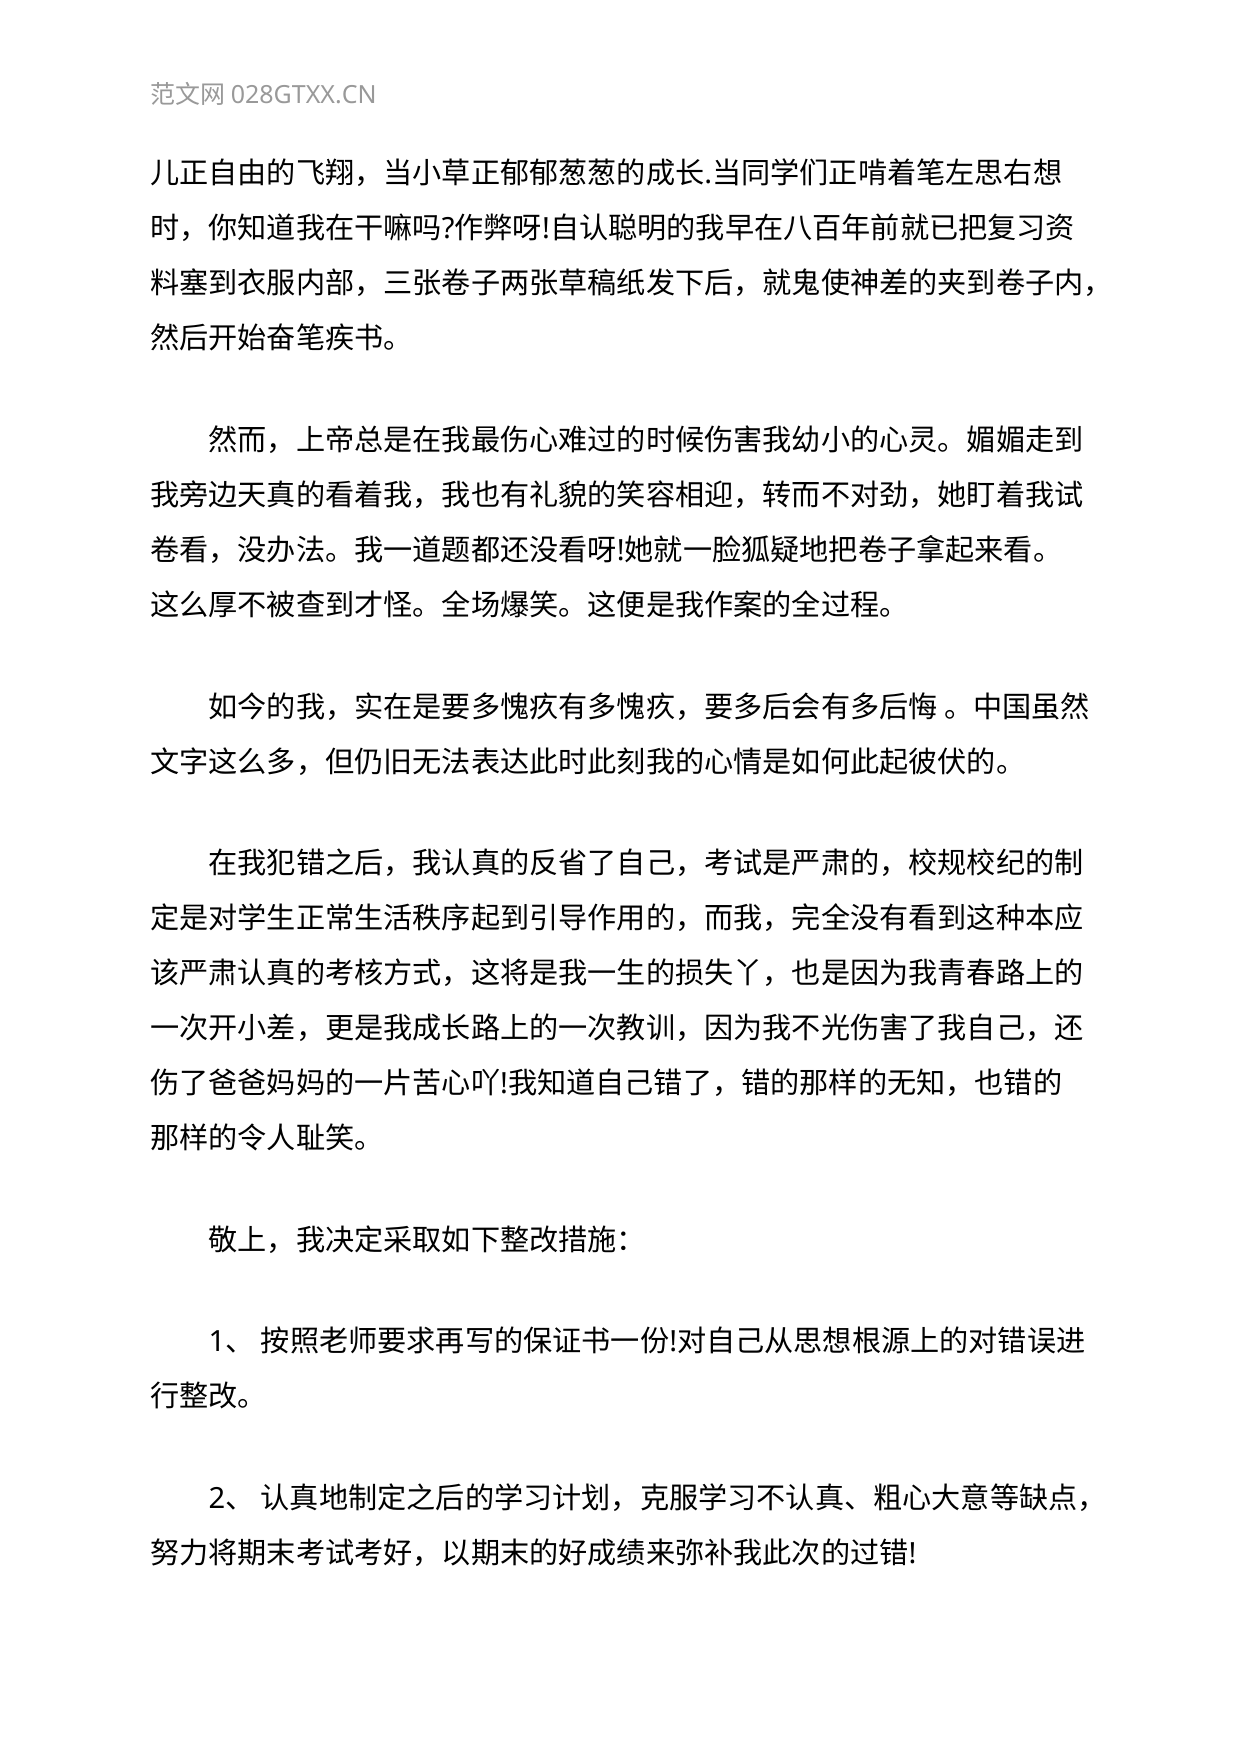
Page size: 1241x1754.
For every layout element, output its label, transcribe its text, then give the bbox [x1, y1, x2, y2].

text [150, 150, 1090, 357]
text 2、 认真地制定之后的学习计划，克服学习不认真、粗心大意等缺点，努力将期末考试考好，以期末的好成绩来弥补我此次的过错! [150, 1475, 1090, 1572]
text 然而，上帝总是在我最伤心难过的时候伤害我幼小的心灵。媚媚走到我旁边天真的看着我，我也有礼貌的笑容相迎，转而不对劲，她盯着我试卷看，没办法。我一道题都还没看呀!她就一脸狐疑地把卷子拿起来看。这么厚不被查到才怪。全场爆笑。这便是我作案的全过程。 [150, 417, 1090, 624]
text 敬上，我决定采取如下整改措施： [150, 1216, 1090, 1258]
text 在我犯错之后，我认真的反省了自己，考试是严肃的，校规校纪的制定是对学生正常生活秩序起到引导作用的，而我，完全没有看到这种本应该严肃认真的考核方式，这将是我一生的损失丫，也是因为我青春路上的一次开小差，更是我成长路上的一次教训，因为我不光伤害了我自己，还伤了爸爸妈妈的一片苦心吖!我知道自己错了，错的那样的无知，也错的那样的令人耻笑。 [150, 840, 1090, 1157]
text 1、 按照老师要求再写的保证书一份!对自己从思想根源上的对错误进行整改。 [150, 1318, 1090, 1415]
text 如今的我，实在是要多愧疚有多愧疚，要多后会有多后悔 。中国虽然文字这么多，但仍旧无法表达此时此刻我的心情是如何此起彼伏的。 [150, 683, 1090, 780]
